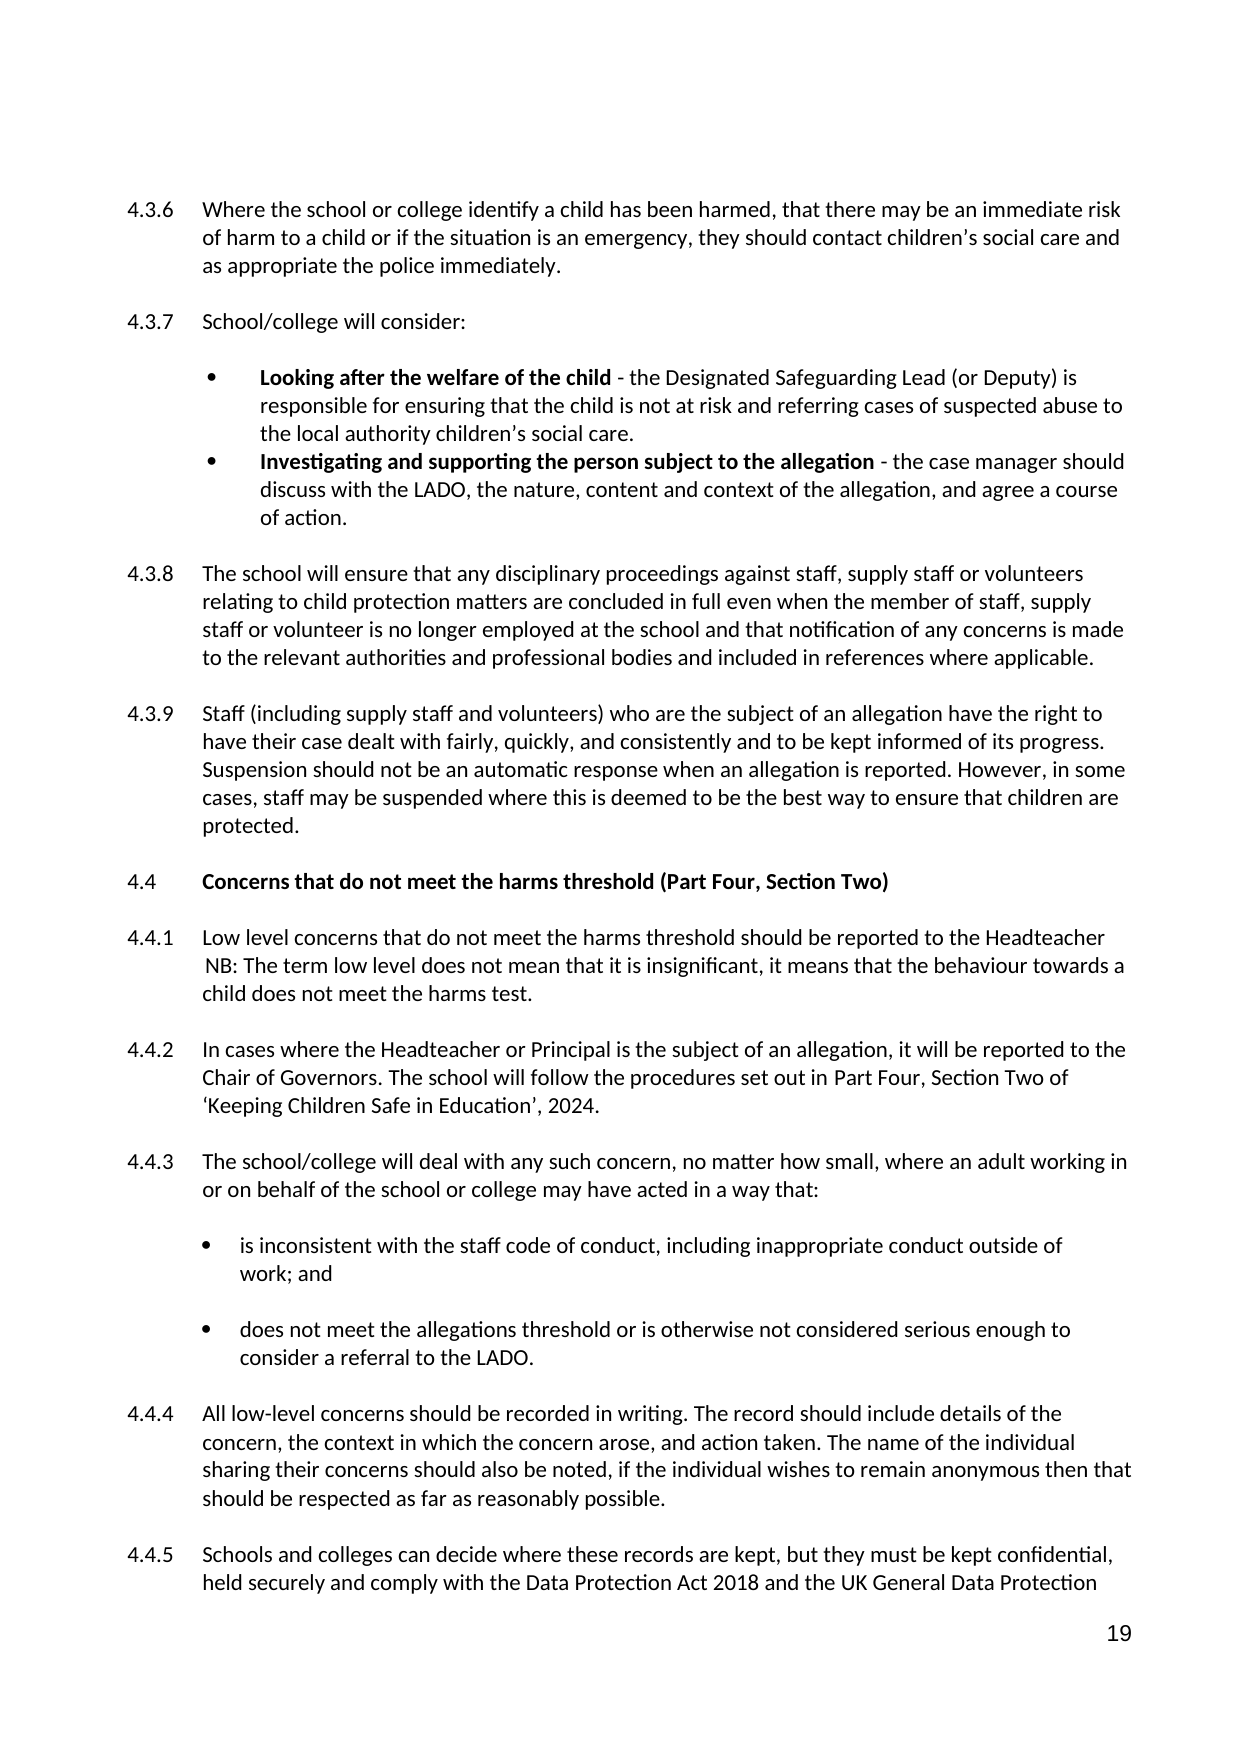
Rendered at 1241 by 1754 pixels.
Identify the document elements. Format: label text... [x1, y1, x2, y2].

list Investigating and supporting the person subject to the allegation - the case manager should discuss with the LADO, the nature, content and context of the allegation, and agree a course of action. [208, 447, 1137, 531]
text work; and [239, 1259, 1137, 1287]
text 4.3.8 The school will ensure that any disciplinary proceedings against staff, supply staff or volunteers relating to child protection matters are concluded in full even when the member of staff, supply staff or volunteer is no longer employed at the school and that notification of any concerns is made to the relevant authorities and professional bodies and included in references where applicable. [127, 559, 1137, 671]
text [127, 1540, 1137, 1596]
list Looking after the welfare of the child - the Designated Safeguarding Lead (or Deputy) is responsible for ensuring that the child is not at risk and referring cases of suspected abuse to the local authority children’s social care. [208, 363, 1137, 447]
text 4.3.7 School/college will consider: [127, 307, 1137, 335]
text 4.4.4 All low-level concerns should be recorded in writing. The record should include details of the concern, the context in which the concern arose, and action taken. The name of the individual sharing their concerns should also be noted, if the individual wishes to remain anonymous then that should be respected as far as reasonably possible. [127, 1399, 1137, 1512]
text 4.3.6 Where the school or college identify a child has been harmed, that there may be an immediate risk of harm to a child or if the situation is an emergency, they should contact children’s social care and as appropriate the police immediately. [127, 195, 1137, 279]
text 4.4.2 In cases where the Headteacher or Principal is the subject of an allegation, it will be reported to the Chair of Governors. The school will follow the procedures set out in Part Four, Section Two of ‘Keeping Children Safe in Education’, 2024. [127, 1035, 1137, 1119]
text 4.3.9 Staff (including supply staff and volunteers) who are the subject of an allegation have the right to have their case dealt with fairly, quickly, and consistently and to be kept informed of its progress. Suspension should not be an automatic response when an allegation is reported. However, in some cases, staff may be suspended where this is deemed to be the best way to ensure that children are protected. [127, 699, 1137, 839]
text 4.4.3 The school/college will deal with any such concern, no matter how small, where an adult working in or on behalf of the school or college may have acted in a way that: [127, 1147, 1137, 1203]
text 4.4 Concerns that do not meet the harms threshold (Part Four, Section Two) [127, 867, 1137, 895]
text NB: The term low level does not mean that it is insignificant, it means that the behaviour towards a child does not meet the harms test. [127, 951, 1137, 1007]
list does not meet the allegations threshold or is otherwise not considered serious enough to consider a referral to the LADO. [202, 1316, 1137, 1372]
text 4.4.1 Low level concerns that do not meet the harms threshold should be reported to the Headteacher [127, 923, 1137, 951]
list is inconsistent with the staff code of conduct, including inappropriate conduct outside of [202, 1231, 1137, 1259]
